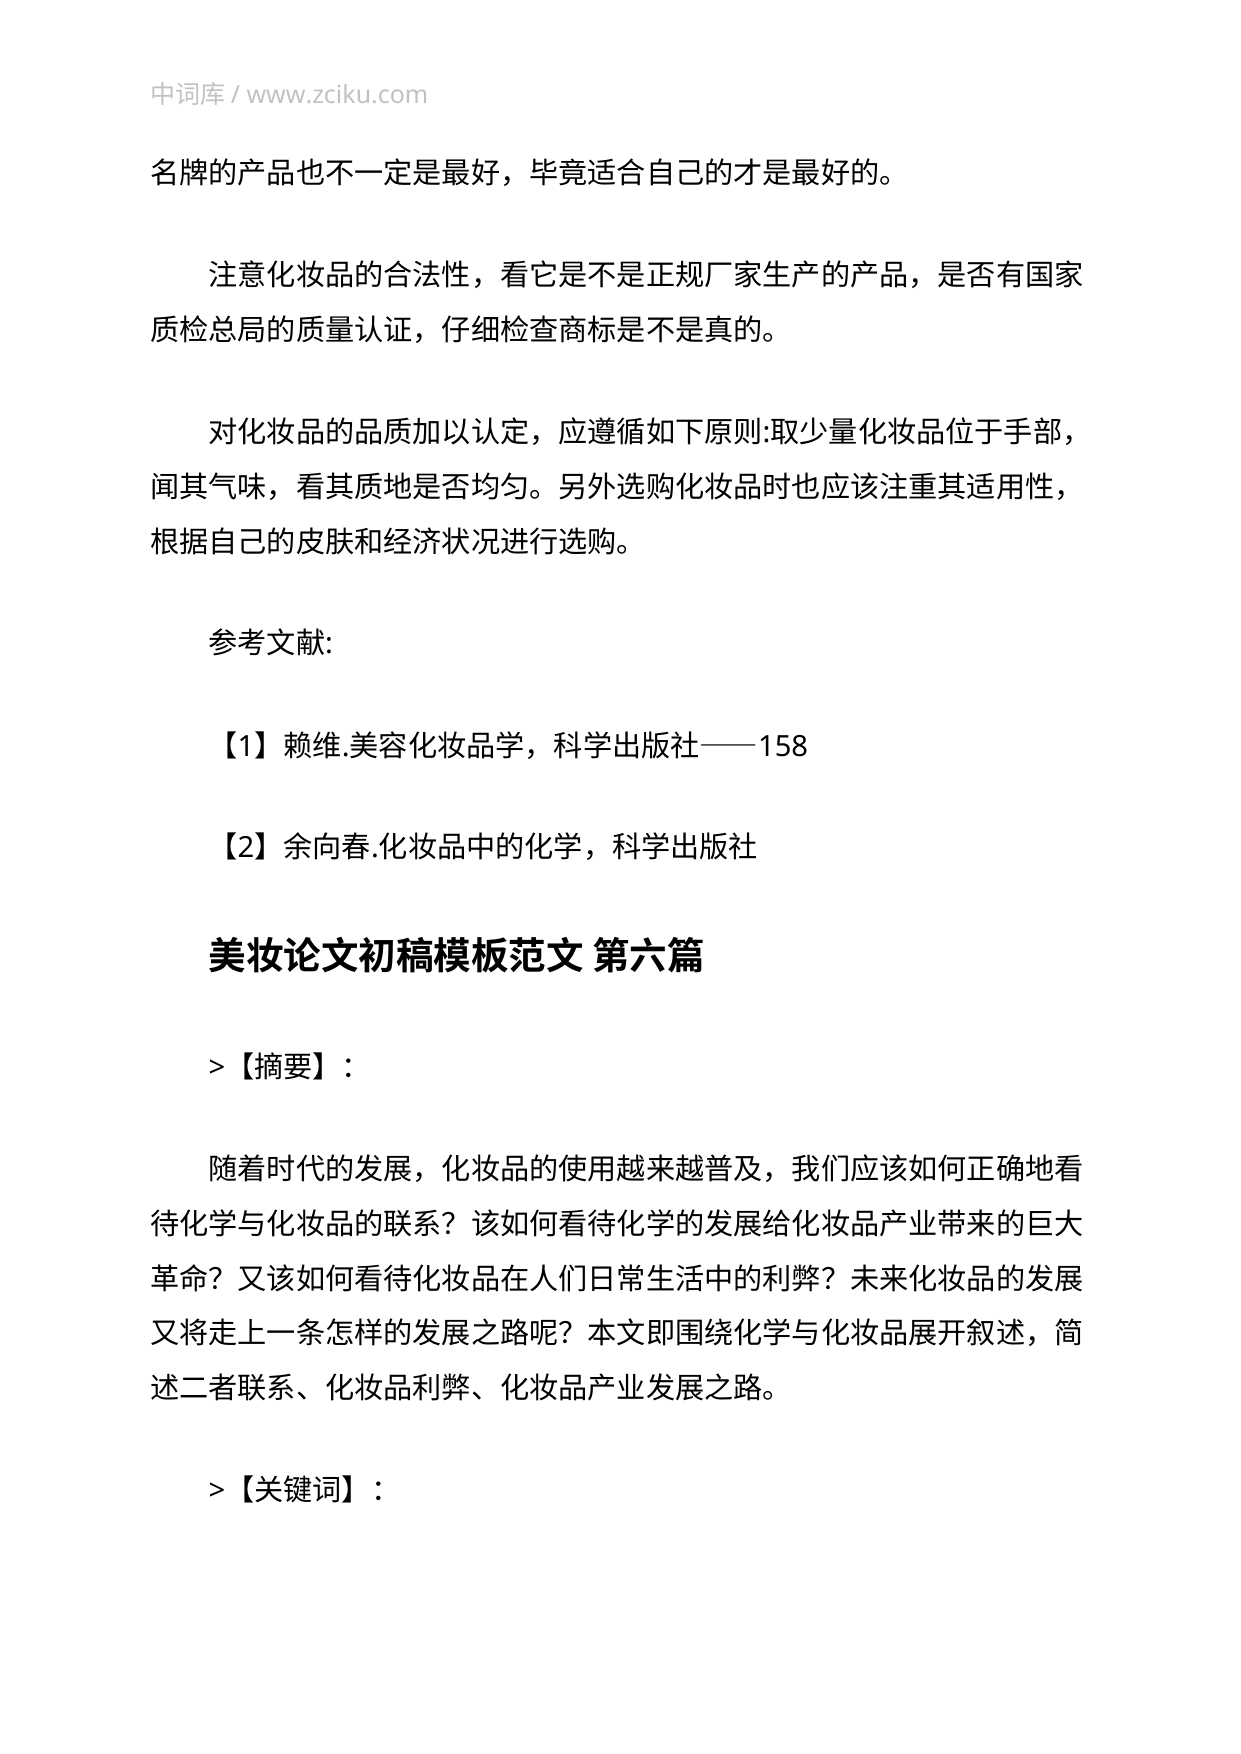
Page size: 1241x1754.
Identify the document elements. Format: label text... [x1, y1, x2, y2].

text 【2】余向春.化妆品中的化学，科学出版社 [150, 824, 1090, 866]
text 对化妆品的品质加以认定，应遵循如下原则:取少量化妆品位于手部，闻其气味，看其质地是否均匀。另外选购化妆品时也应该注重其适用性，根据自己的皮肤和经济状况进行选购。 [150, 408, 1090, 561]
text 随着时代的发展，化妆品的使用越来越普及，我们应该如何正确地看待化学与化妆品的联系？该如何看待化学的发展给化妆品产业带来的巨大革命？又该如何看待化妆品在人们日常生活中的利弊？未来化妆品的发展又将走上一条怎样的发展之路呢？本文即围绕化学与化妆品展开叙述，简述二者联系、化妆品利弊、化妆品产业发展之路。 [150, 1145, 1090, 1407]
text 参考文献: [150, 620, 1090, 662]
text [150, 150, 1090, 192]
text 美妆论文初稿模板范文 第六篇 [150, 926, 1090, 980]
text 注意化妆品的合法性，看它是不是正规厂家生产的产品，是否有国家质检总局的质量认证，仔细检查商标是不是真的。 [150, 252, 1090, 349]
text 【1】赖维.美容化妆品学，科学出版社——158 [150, 722, 1090, 764]
text >【摘要】： [150, 1043, 1090, 1086]
text >【关键词】： [150, 1467, 1090, 1509]
